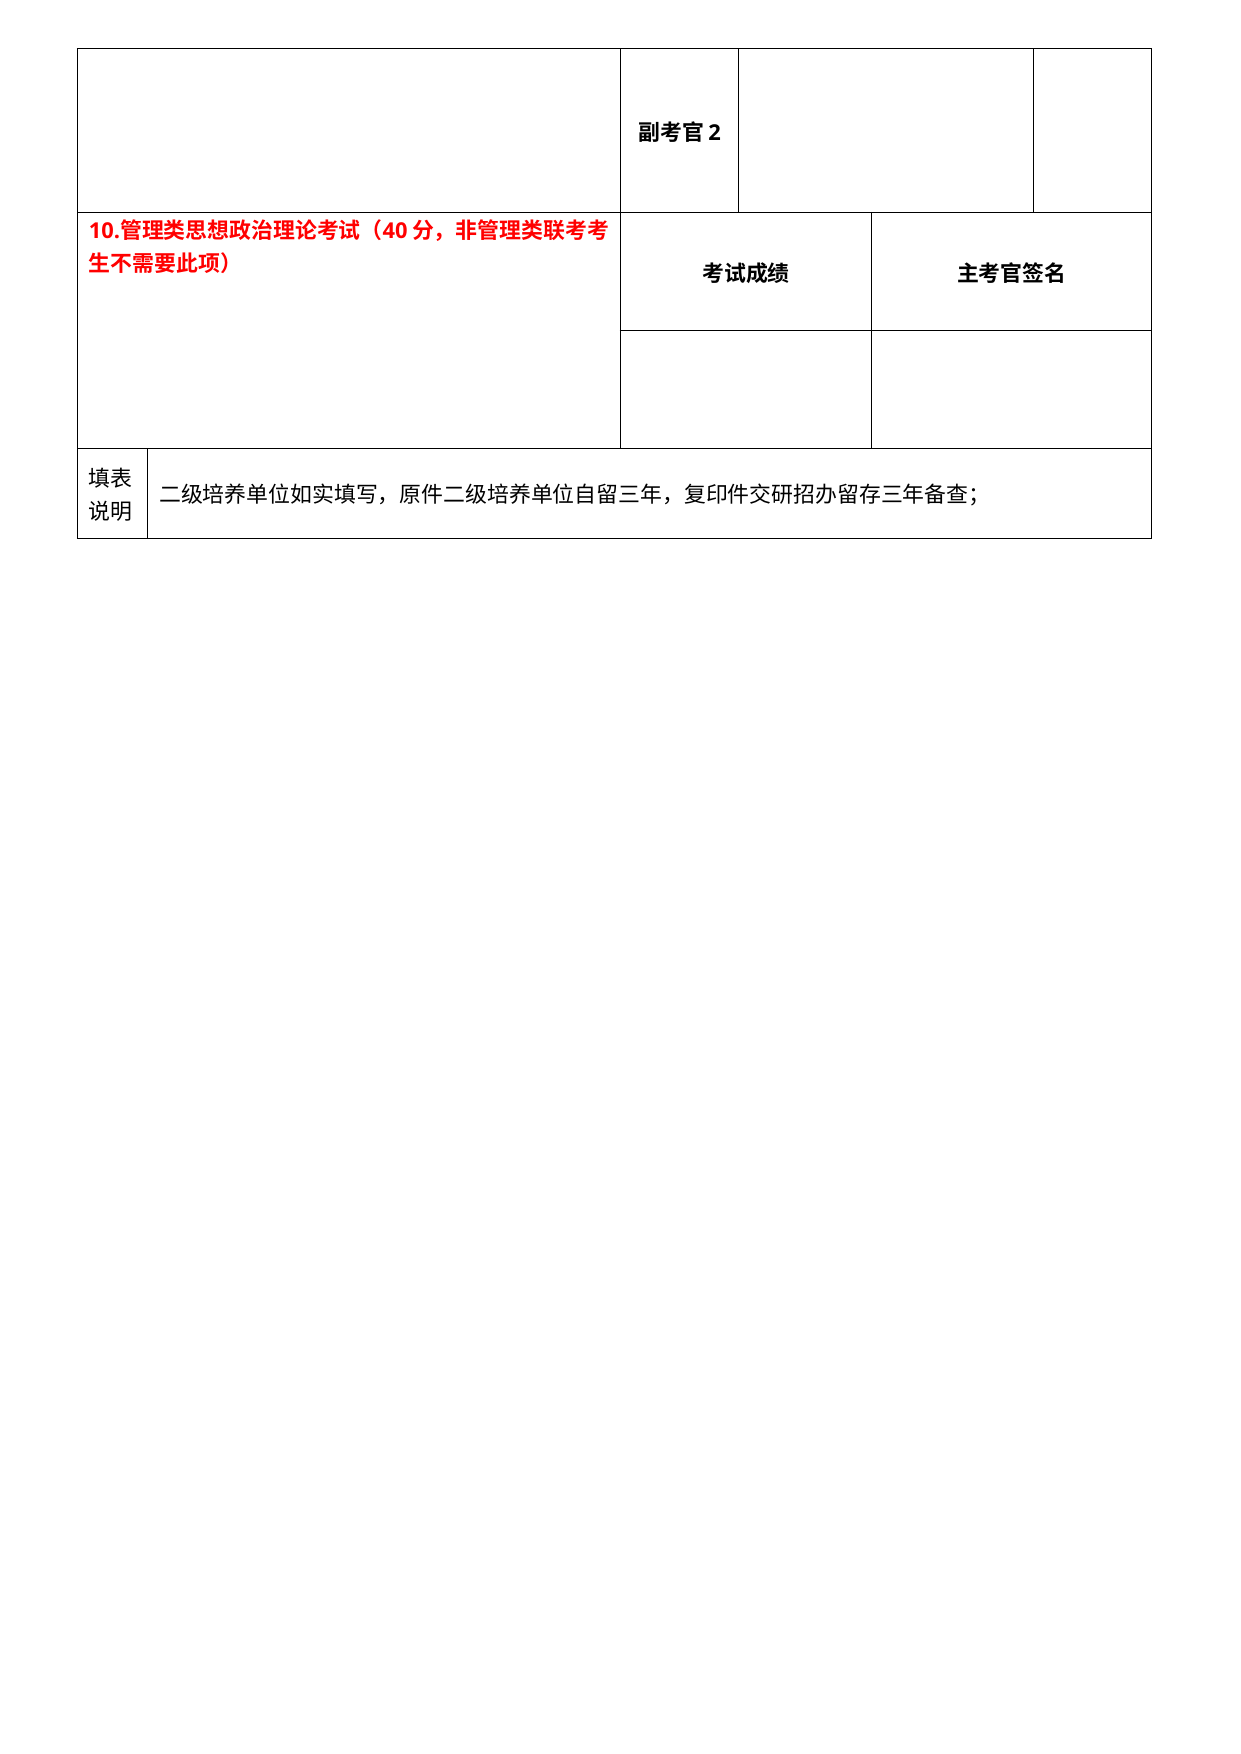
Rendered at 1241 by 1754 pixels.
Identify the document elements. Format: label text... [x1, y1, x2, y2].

table_cell [621, 331, 871, 448]
table_cell [739, 49, 1033, 212]
table_cell [872, 331, 1151, 448]
table_cell 填表 说明 [78, 449, 147, 538]
table_cell 考试成绩 [621, 213, 871, 330]
table_cell 二级培养单位如实填写，原件二级培养单位自留三年，复印件交研招办留存三年备查； [148, 449, 1151, 538]
table_cell [1034, 49, 1151, 212]
table_cell 副考官2 [621, 49, 738, 212]
table_cell 主考官签名 [872, 213, 1151, 330]
table_cell 10.管理类思想政治理论考试（40分，非管理类联考考生不需要此项） [78, 213, 620, 448]
